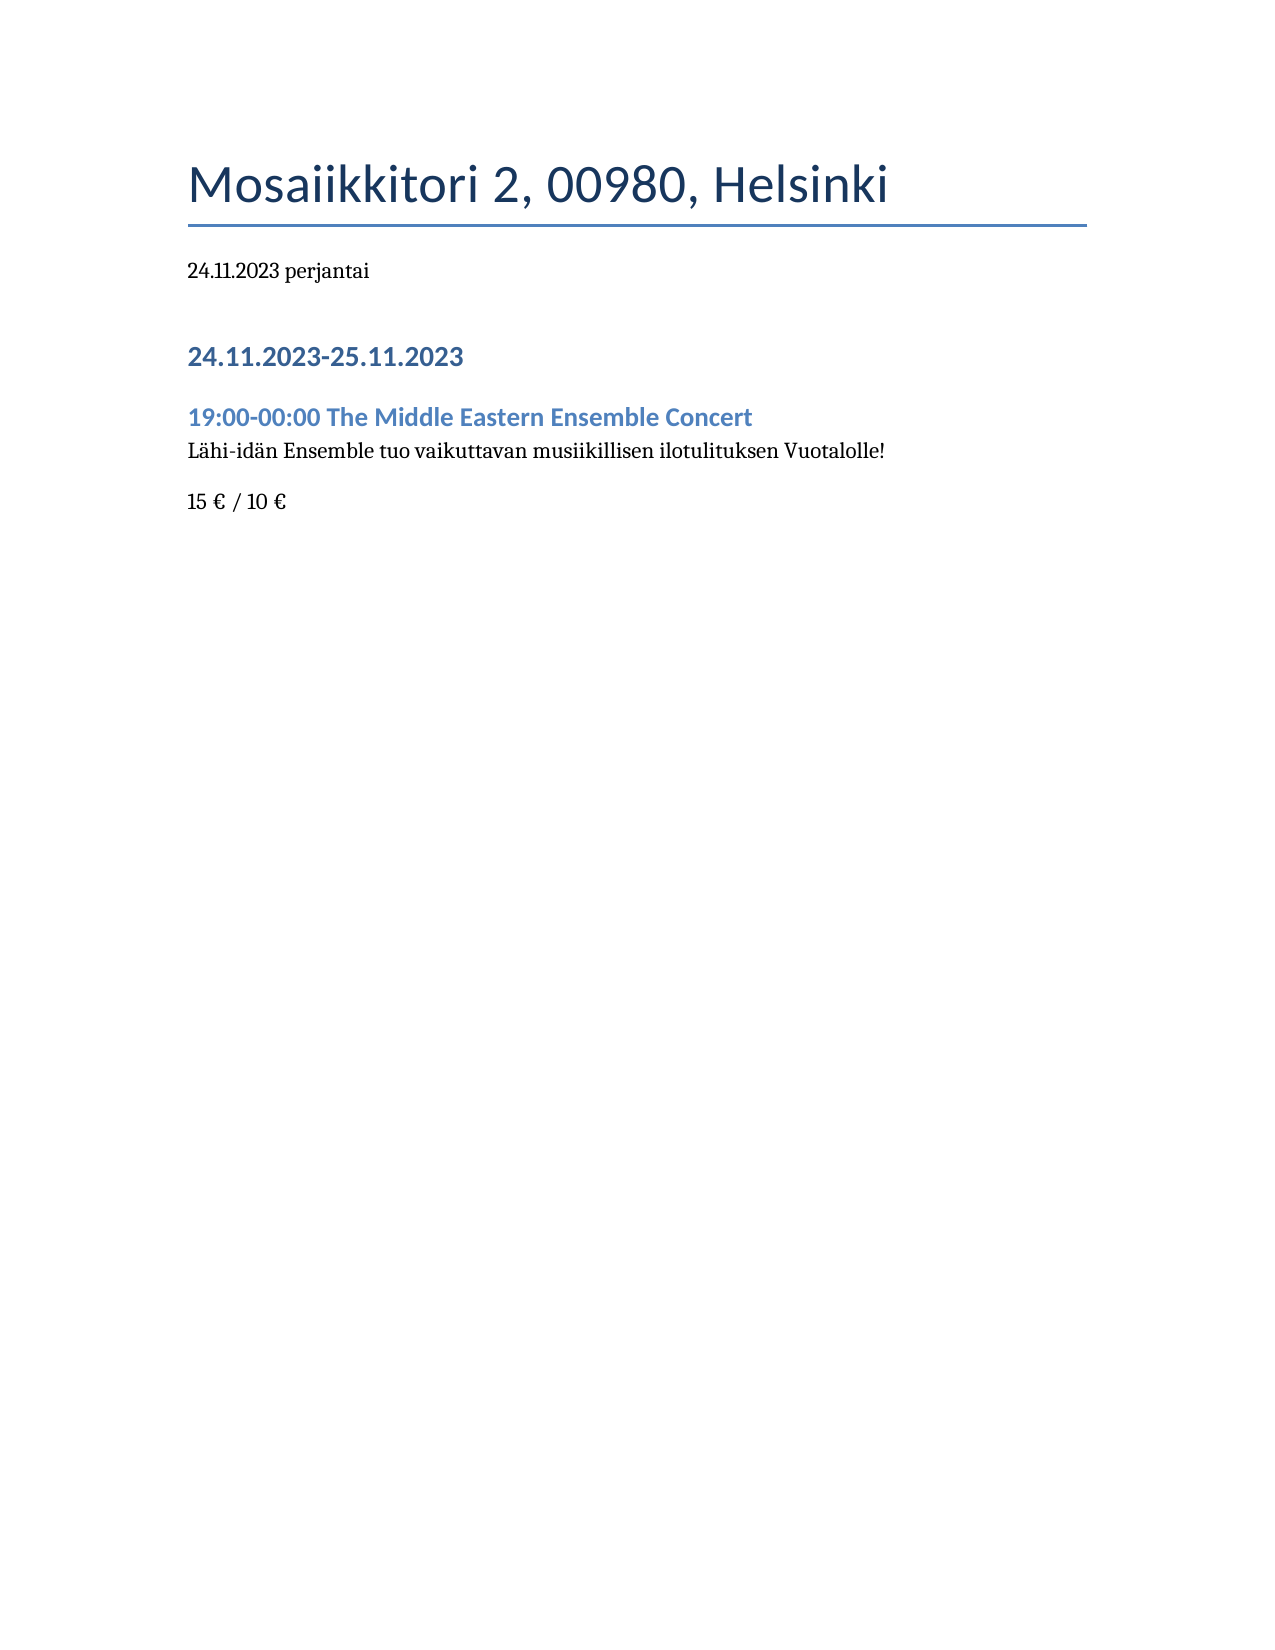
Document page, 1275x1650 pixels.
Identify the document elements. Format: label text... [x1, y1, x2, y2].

text 24.11.2023 perjantai [187, 258, 1087, 284]
text 15 € / 10 € [187, 489, 1087, 515]
text Lähi-idän Ensemble tuo vaikuttavan musiikillisen ilotulituksen Vuotalolle! [187, 438, 1087, 464]
subtitle 24.11.2023-25.11.2023 [187, 338, 1087, 374]
title Mosaiikkitori 2, 00980, Helsinki [187, 150, 1087, 227]
subtitle 19:00-00:00 The Middle Eastern Ensemble Concert [187, 400, 1087, 433]
